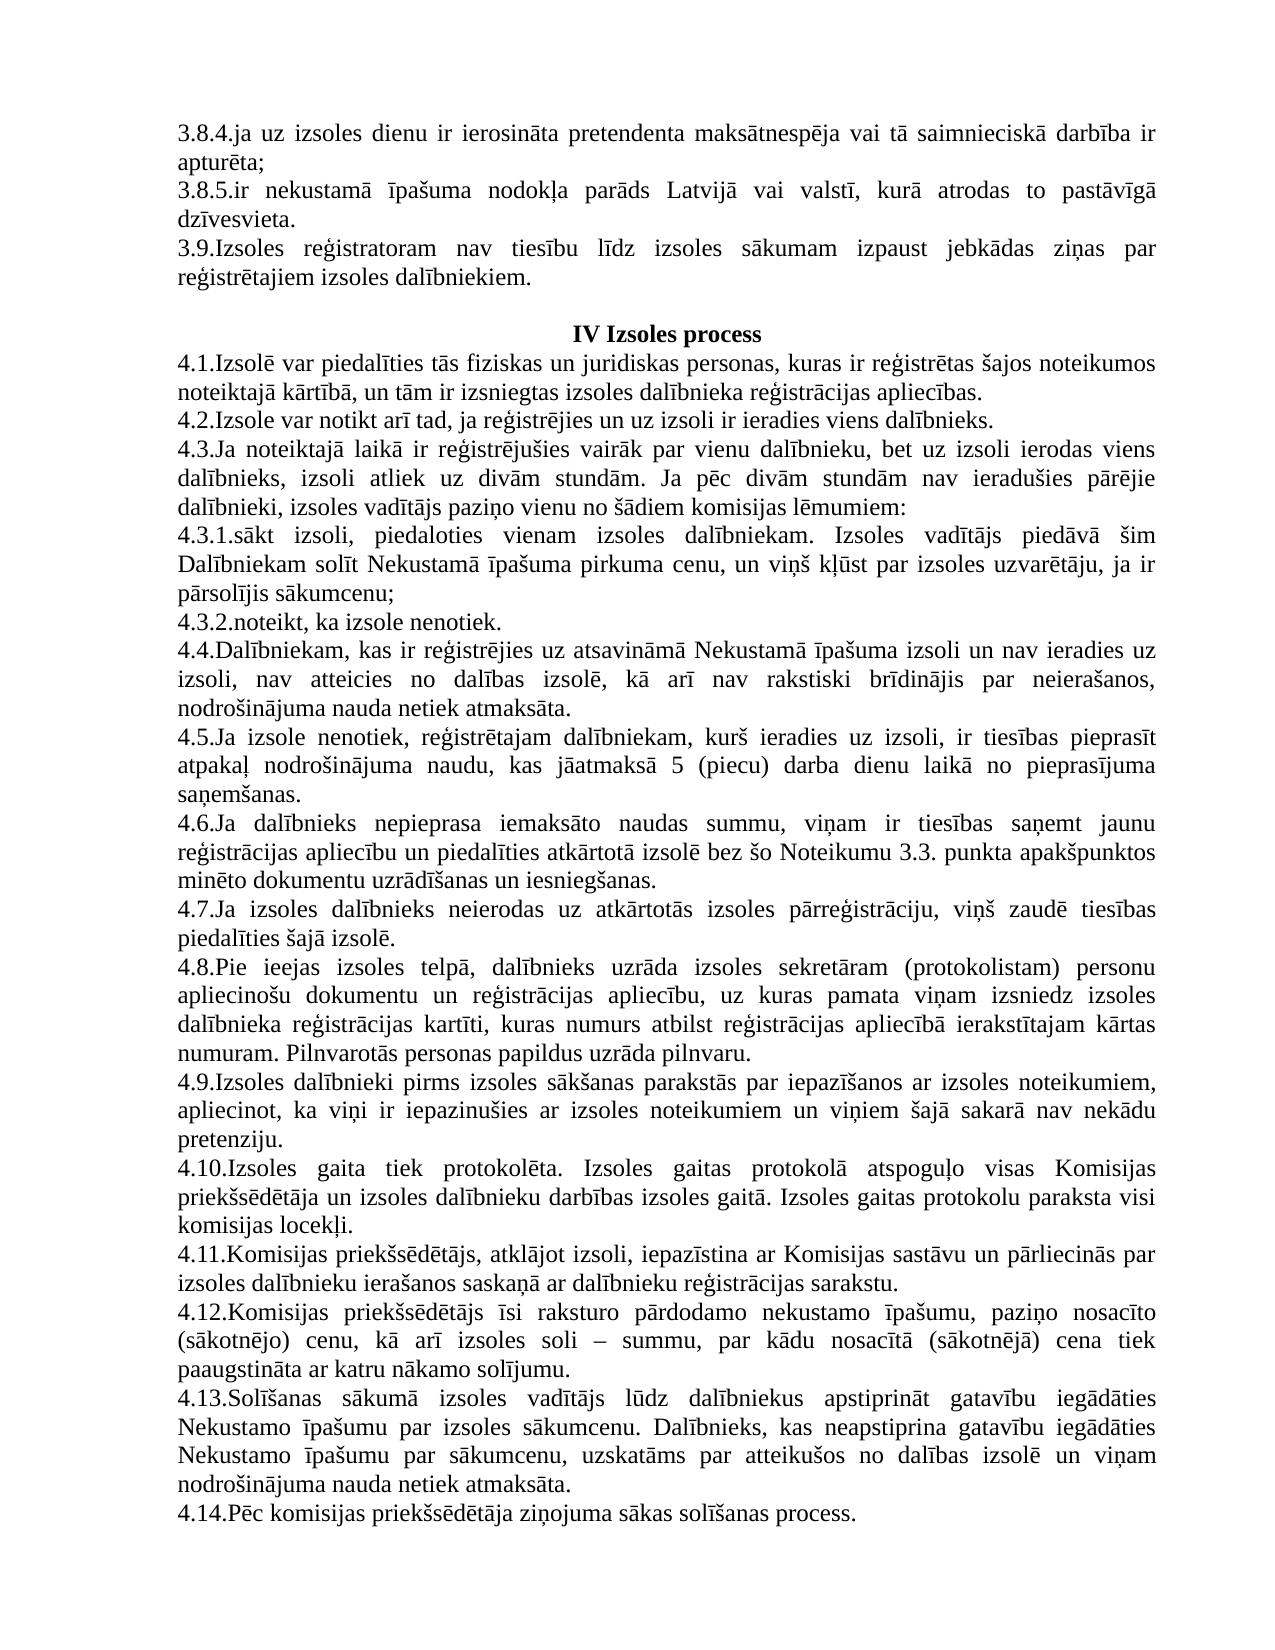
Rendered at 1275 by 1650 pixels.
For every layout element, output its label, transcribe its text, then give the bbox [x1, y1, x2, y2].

text 4.3.2.noteikt, ka izsole nenotiek. [177, 607, 1157, 636]
text 3.8.4.ja uz izsoles dienu ir ierosināta pretendenta maksātnespēja vai tā saimnieciskā darbība ir apturēta; [177, 118, 1157, 176]
text 4.1.Izsolē var piedalīties tās fiziskas un juridiskas personas, kuras ir reģistrētas šajos noteikumos noteiktajā kārtībā, un tām ir izsniegtas izsoles dalībnieka reģistrācijas apliecības. [177, 348, 1157, 406]
text 4.3.1.sākt izsoli, piedaloties vienam izsoles dalībniekam. Izsoles vadītājs piedāvā šim Dalībniekam solīt Nekustamā īpašuma pirkuma cenu, un viņš kļūst par izsoles uzvarētāju, ja ir pārsolījis sākumcenu; [177, 521, 1157, 607]
text 4.6.Ja dalībnieks nepieprasa iemaksāto naudas summu, viņam ir tiesības saņemt jaunu reģistrācijas apliecību un piedalīties atkārtotā izsolē bez šo Noteikumu 3.3. punkta apakšpunktos minēto dokumentu uzrādīšanas un iesniegšanas. [177, 808, 1157, 894]
text 4.5.Ja izsole nenotiek, reģistrētajam dalībniekam, kurš ieradies uz izsoli, ir tiesības pieprasīt atpakaļ nodrošinājuma naudu, kas jāatmaksā 5 (piecu) darba dienu laikā no pieprasījuma saņemšanas. [177, 722, 1157, 808]
text 4.10.Izsoles gaita tiek protokolēta. Izsoles gaitas protokolā atspoguļo visas Komisijas priekšsēdētāja un izsoles dalībnieku darbības izsoles gaitā. Izsoles gaitas protokolu paraksta visi komisijas locekļi. [177, 1153, 1157, 1239]
text 4.11.Komisijas priekšsēdētājs, atklājot izsoli, iepazīstina ar Komisijas sastāvu un pārliecinās par izsoles dalībnieku ierašanos saskaņā ar dalībnieku reģistrācijas sarakstu. [177, 1239, 1157, 1297]
text 4.14.Pēc komisijas priekšsēdētāja ziņojuma sākas solīšanas process. [177, 1498, 1157, 1527]
text 4.9.Izsoles dalībnieki pirms izsoles sākšanas parakstās par iepazīšanos ar izsoles noteikumiem, apliecinot, ka viņi ir iepazinušies ar izsoles noteikumiem un viņiem šajā sakarā nav nekādu pretenziju. [177, 1067, 1157, 1153]
text 4.13.Solīšanas sākumā izsoles vadītājs lūdz dalībniekus apstiprināt gatavību iegādāties Nekustamo īpašumu par izsoles sākumcenu. Dalībnieks, kas neapstiprina gatavību iegādāties Nekustamo īpašumu par sākumcenu, uzskatāms par atteikušos no dalības izsolē un viņam nodrošinājuma nauda netiek atmaksāta. [177, 1383, 1157, 1498]
text 4.2.Izsole var notikt arī tad, ja reģistrējies un uz izsoli ir ieradies viens dalībnieks. [177, 406, 1157, 434]
text 4.7.Ja izsoles dalībnieks neierodas uz atkārtotās izsoles pārreģistrāciju, viņš zaudē tiesības piedalīties šajā izsolē. [177, 894, 1157, 952]
text 4.3.Ja noteiktajā laikā ir reģistrējušies vairāk par vienu dalībnieku, bet uz izsoli ierodas viens dalībnieks, izsoli atliek uz divām stundām. Ja pēc divām stundām nav ieradušies pārējie dalībnieki, izsoles vadītājs paziņo vienu no šādiem komisijas lēmumiem: [177, 434, 1157, 521]
text IV Izsoles process [177, 319, 1157, 348]
text 4.12.Komisijas priekšsēdētājs īsi raksturo pārdodamo nekustamo īpašumu, paziņo nosacīto (sākotnējo) cenu, kā arī izsoles soli – summu, par kādu nosacītā (sākotnējā) cena tiek paaugstināta ar katru nākamo solījumu. [177, 1297, 1157, 1383]
text 3.9.Izsoles reģistratoram nav tiesību līdz izsoles sākumam izpaust jebkādas ziņas par reģistrētajiem izsoles dalībniekiem. [177, 233, 1157, 291]
text 4.4.Dalībniekam, kas ir reģistrējies uz atsavināmā Nekustamā īpašuma izsoli un nav ieradies uz izsoli, nav atteicies no dalības izsolē, kā arī nav rakstiski brīdinājis par neierašanos, nodrošinājuma nauda netiek atmaksāta. [177, 636, 1157, 722]
text 4.8.Pie ieejas izsoles telpā, dalībnieks uzrāda izsoles sekretāram (protokolistam) personu apliecinošu dokumentu un reģistrācijas apliecību, uz kuras pamata viņam izsniedz izsoles dalībnieka reģistrācijas kartīti, kuras numurs atbilst reģistrācijas apliecībā ierakstītajam kārtas numuram. Pilnvarotās personas papildus uzrāda pilnvaru. [177, 952, 1157, 1067]
text 3.8.5.ir nekustamā īpašuma nodokļa parāds Latvijā vai valstī, kurā atrodas to pastāvīgā dzīvesvieta. [177, 176, 1157, 233]
